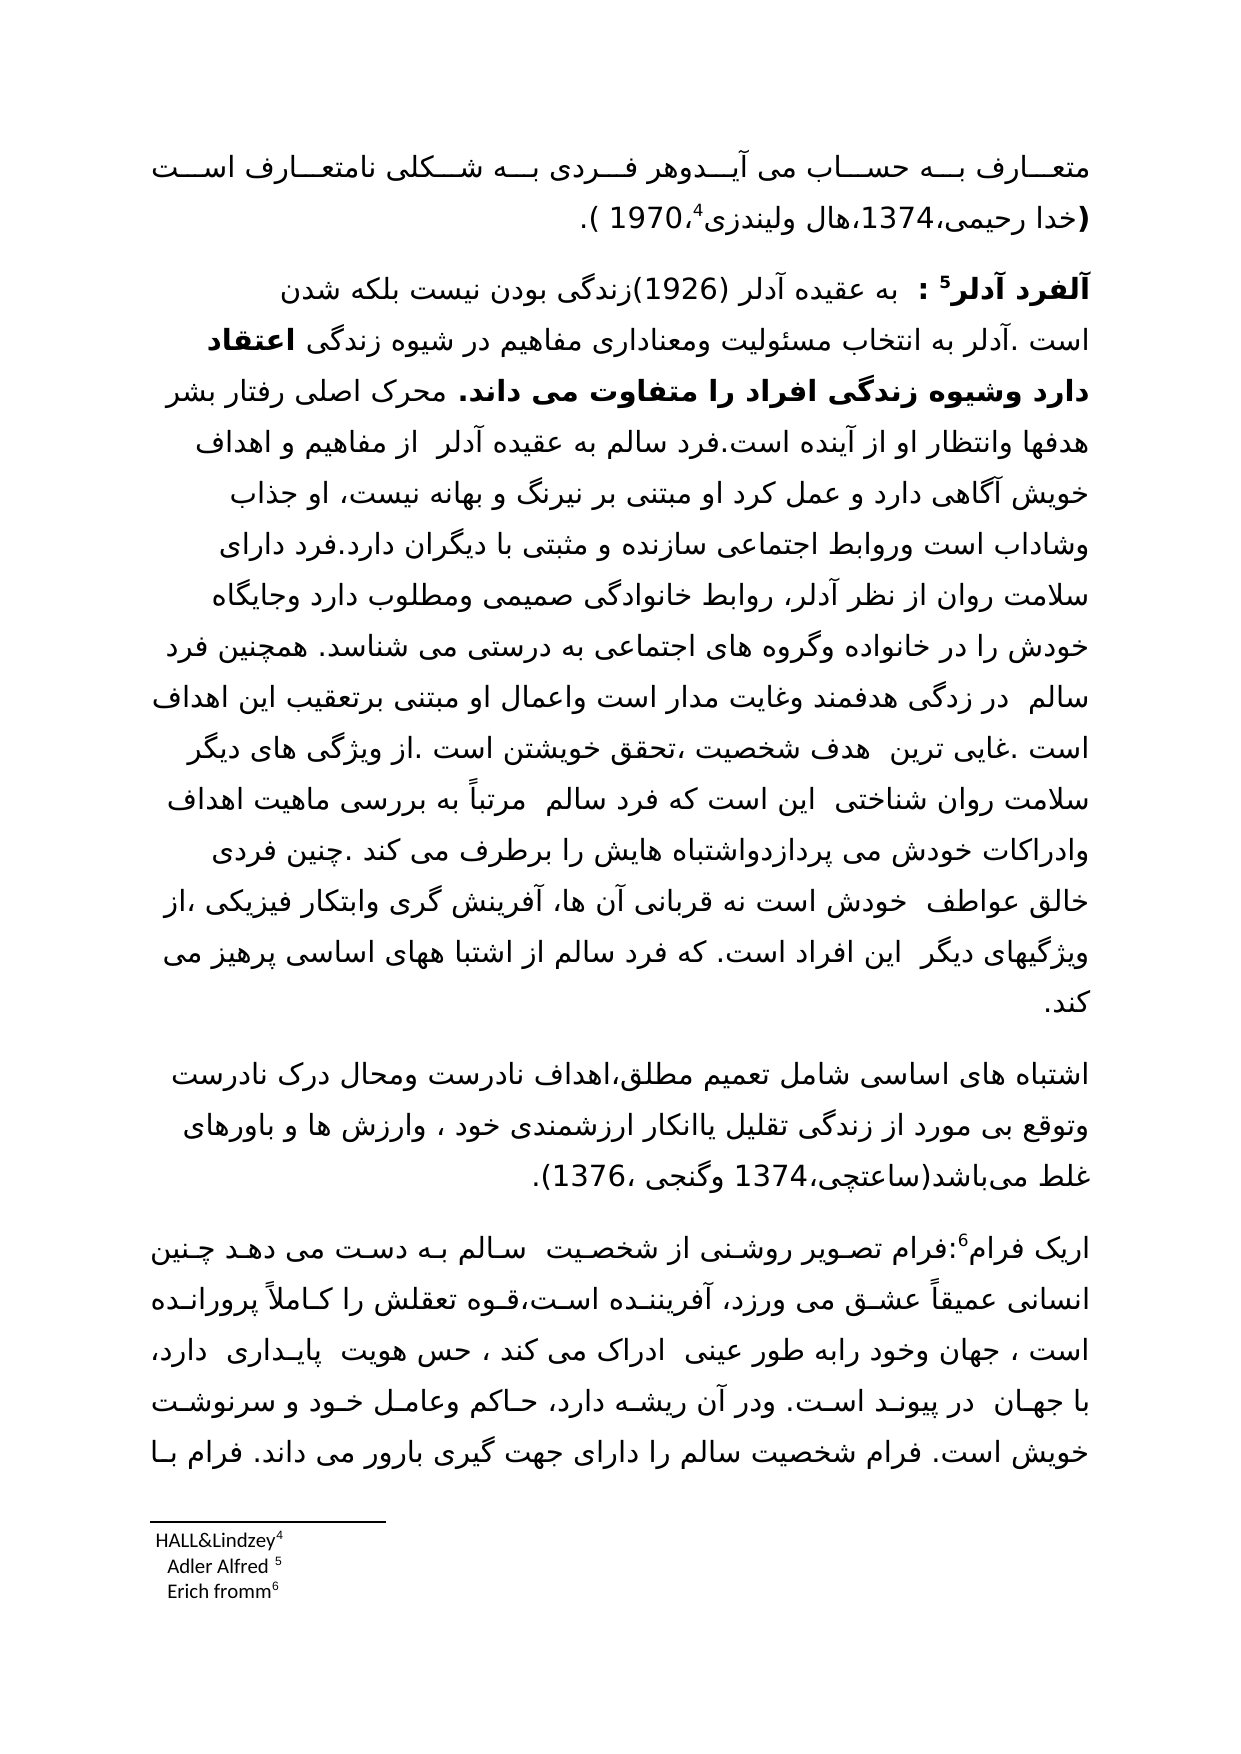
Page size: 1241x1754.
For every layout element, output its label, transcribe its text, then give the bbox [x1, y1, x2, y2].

text اشتباه های اساسی شامل تعمیم مطلق،اهداف نادرست ومحال درک نادرست وتوقع بی مورد از زندگی تقلیل یاانکار ارزشمندی خود ، وارزش ها و باورهای غلط می‌باشد(ساعتچی،1374 وگنجی ،1376). [150, 1058, 1090, 1193]
text آلفرد آدلر : به عقیده آدلر (1926)زندگی بودن نیست بلکه شدن است .آدلر به انتخاب مسئولیت ومعناداری مفاهیم در شیوه زندگی اعتقاد دارد وشیوه زندگی افراد را متفاوت می داند. محرک اصلی رفتار بشر هدفها وانتظار او از آینده است.فرد سالم به عقیده آدلر از مفاهیم و اهداف خویش آگاهی دارد و عمل کرد او مبتنی بر نیرنگ و بهانه نیست، او جذاب وشاداب است وروابط اجتماعی سازنده و مثبتی با دیگران دارد.فرد دارای سلامت روان از نظر آدلر، روابط خانوادگی صمیمی ومطلوب دارد وجایگاه خودش را در خانواده وگروه های اجتماعی به درستی می شناسد. همچنین فرد سالم در زدگی هدفمند وغایت مدار است واعمال او مبتنی برتعقیب این اهداف است .غایی ترین هدف شخصیت ،تحقق خویشتن است .از ویژگی های دیگر سلامت روان شناختی این است که فرد سالم مرتباً به بررسی ماهیت اهداف وادراکات خودش می پردازدواشتباه هایش را برطرف می کند .چنین فردی خالق عواطف خودش است نه قربانی آن ها، آفرینش گری وابتکار فیزیکی ،از ویژگیهای دیگر این افراد است. که فرد سالم از اشتبا ههای اساسی پرهیز می کند. [150, 273, 1090, 1020]
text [150, 1231, 1090, 1469]
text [150, 150, 1090, 235]
